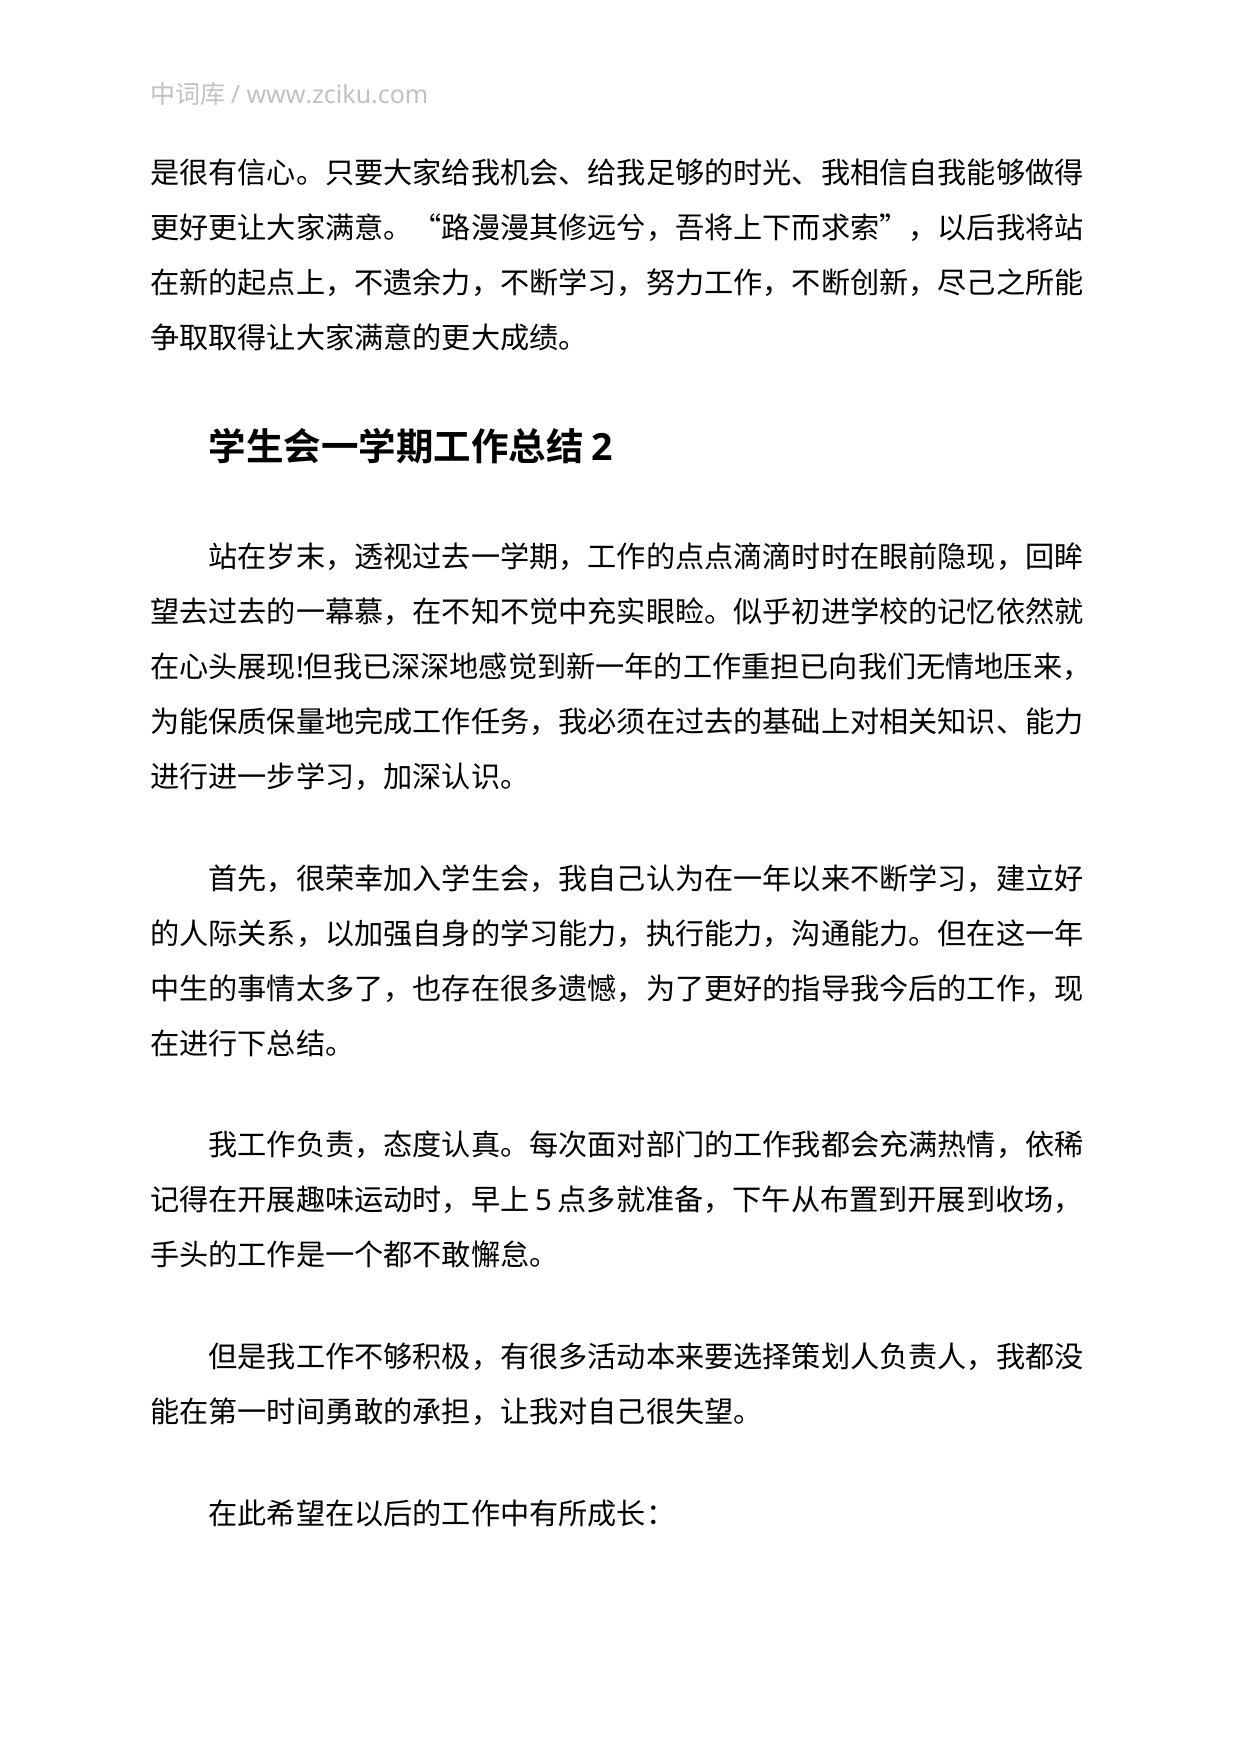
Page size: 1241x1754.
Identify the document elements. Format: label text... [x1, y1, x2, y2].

text 在此希望在以后的工作中有所成长： [150, 1490, 1090, 1533]
text 但是我工作不够积极，有很多活动本来要选择策划人负责人，我都没能在第一时间勇敢的承担，让我对自己很失望。 [150, 1334, 1090, 1431]
text 我工作负责，态度认真。每次面对部门的工作我都会充满热情，依稀记得在开展趣味运动时，早上5点多就准备，下午从布置到开展到收场，手头的工作是一个都不敢懈怠。 [150, 1122, 1090, 1274]
text 站在岁末，透视过去一学期，工作的点点滴滴时时在眼前隐现，回眸望去过去的一幕慕，在不知不觉中充实眼睑。似乎初进学校的记忆依然就在心头展现!但我已深深地感觉到新一年的工作重担已向我们无情地压来，为能保质保量地完成工作任务，我必须在过去的基础上对相关知识、能力进行进一步学习，加深认识。 [150, 534, 1090, 796]
text 学生会一学期工作总结2 [150, 416, 1090, 471]
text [150, 150, 1090, 357]
text 首先，很荣幸加入学生会，我自己认为在一年以来不断学习，建立好的人际关系，以加强自身的学习能力，执行能力，沟通能力。但在这一年中生的事情太多了，也存在很多遗憾，为了更好的指导我今后的工作，现在进行下总结。 [150, 856, 1090, 1062]
